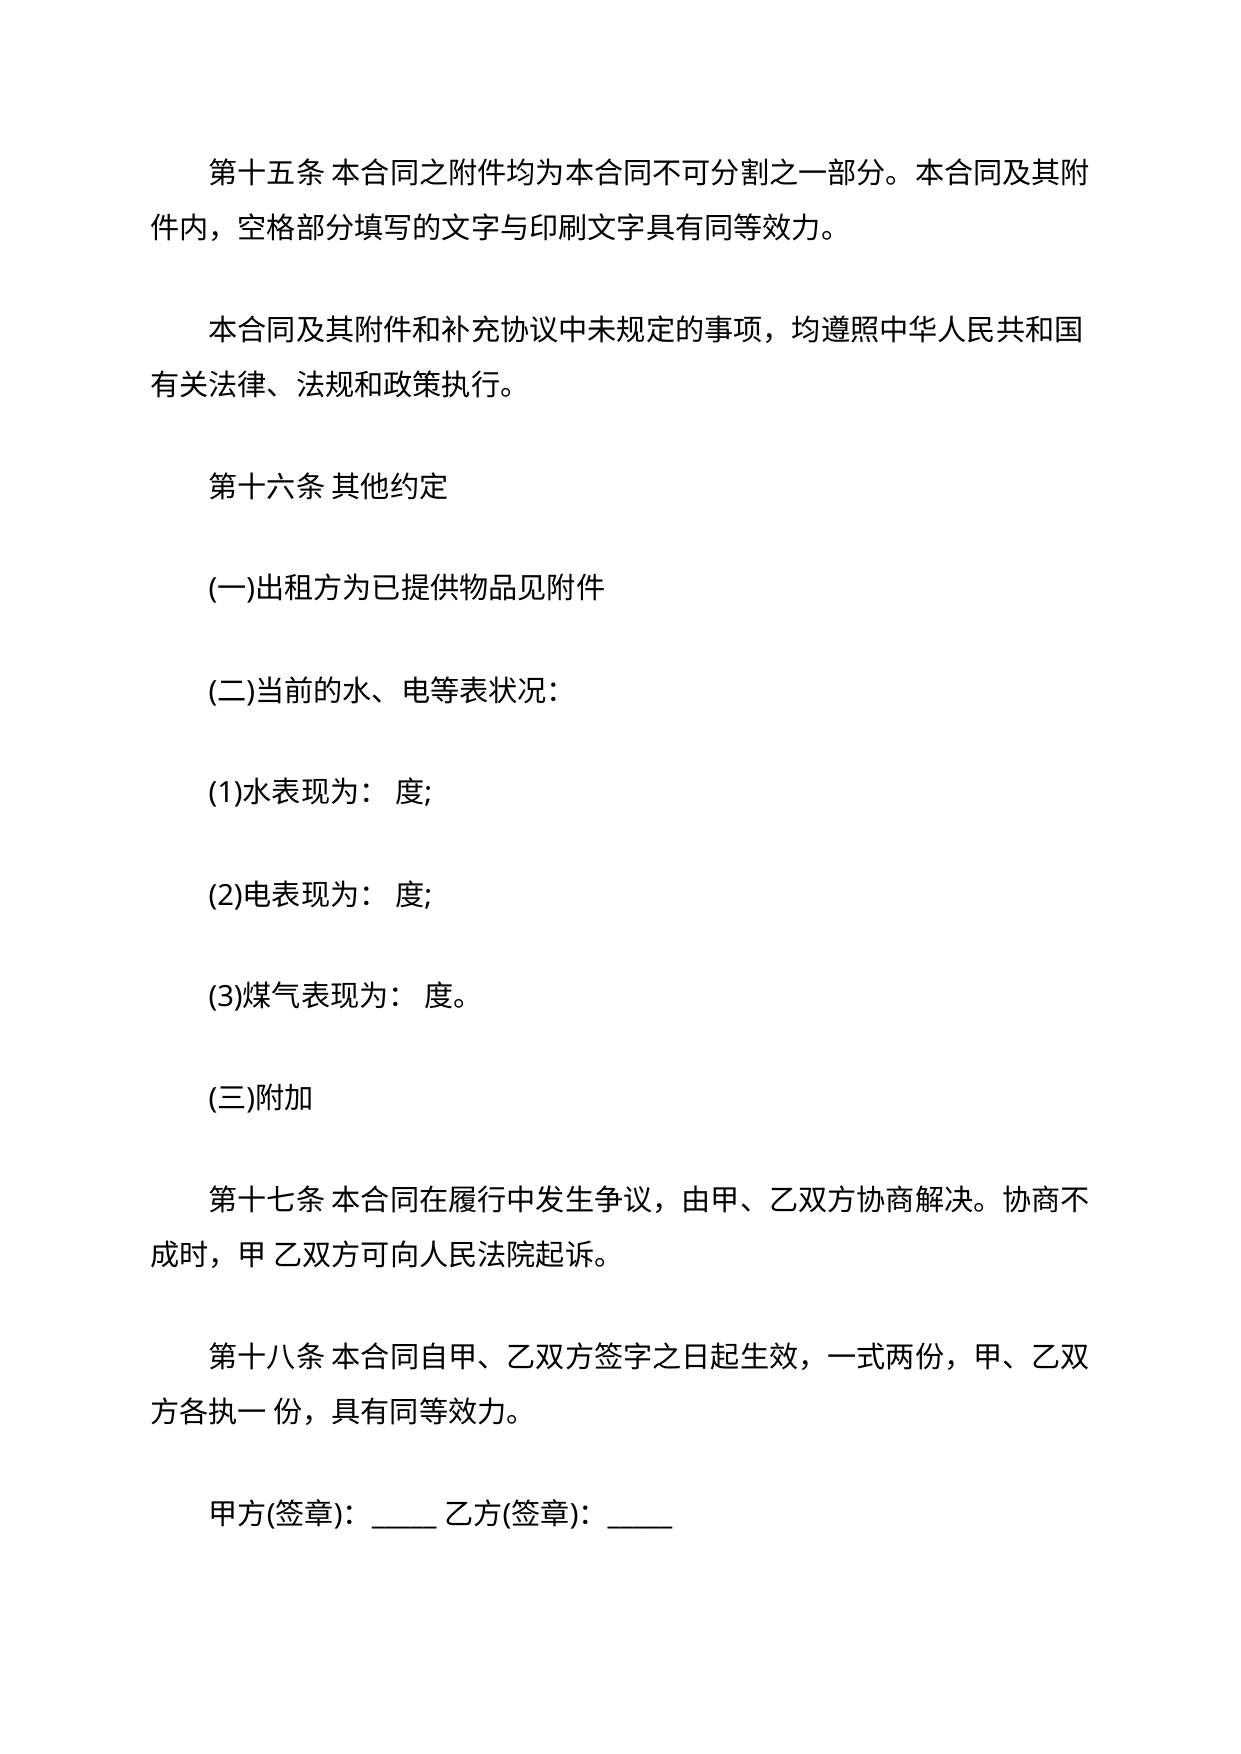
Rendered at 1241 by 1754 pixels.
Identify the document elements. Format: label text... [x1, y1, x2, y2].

text 甲方(签章)：_____ 乙方(签章)：_____ [150, 1490, 1090, 1533]
text (二)当前的水、电等表状况： [150, 667, 1090, 709]
text 本合同及其附件和补充协议中未规定的事项，均遵照中华人民共和国有关法律、法规和政策执行。 [150, 307, 1090, 404]
text (1)水表现为： 度; [150, 769, 1090, 811]
text 第十八条 本合同自甲、乙双方签字之日起生效，一式两份，甲、乙双方各执一 份，具有同等效力。 [150, 1334, 1090, 1431]
text (三)附加 [150, 1075, 1090, 1117]
text 第十七条 本合同在履行中发生争议，由甲、乙双方协商解决。协商不成时，甲 乙双方可向人民法院起诉。 [150, 1177, 1090, 1274]
text 第十五条 本合同之附件均为本合同不可分割之一部分。本合同及其附件内，空格部分填写的文字与印刷文字具有同等效力。 [150, 150, 1090, 247]
text (3)煤气表现为： 度。 [150, 973, 1090, 1015]
text (一)出租方为已提供物品见附件 [150, 565, 1090, 607]
text 第十六条 其他约定 [150, 463, 1090, 506]
text (2)电表现为： 度; [150, 871, 1090, 913]
